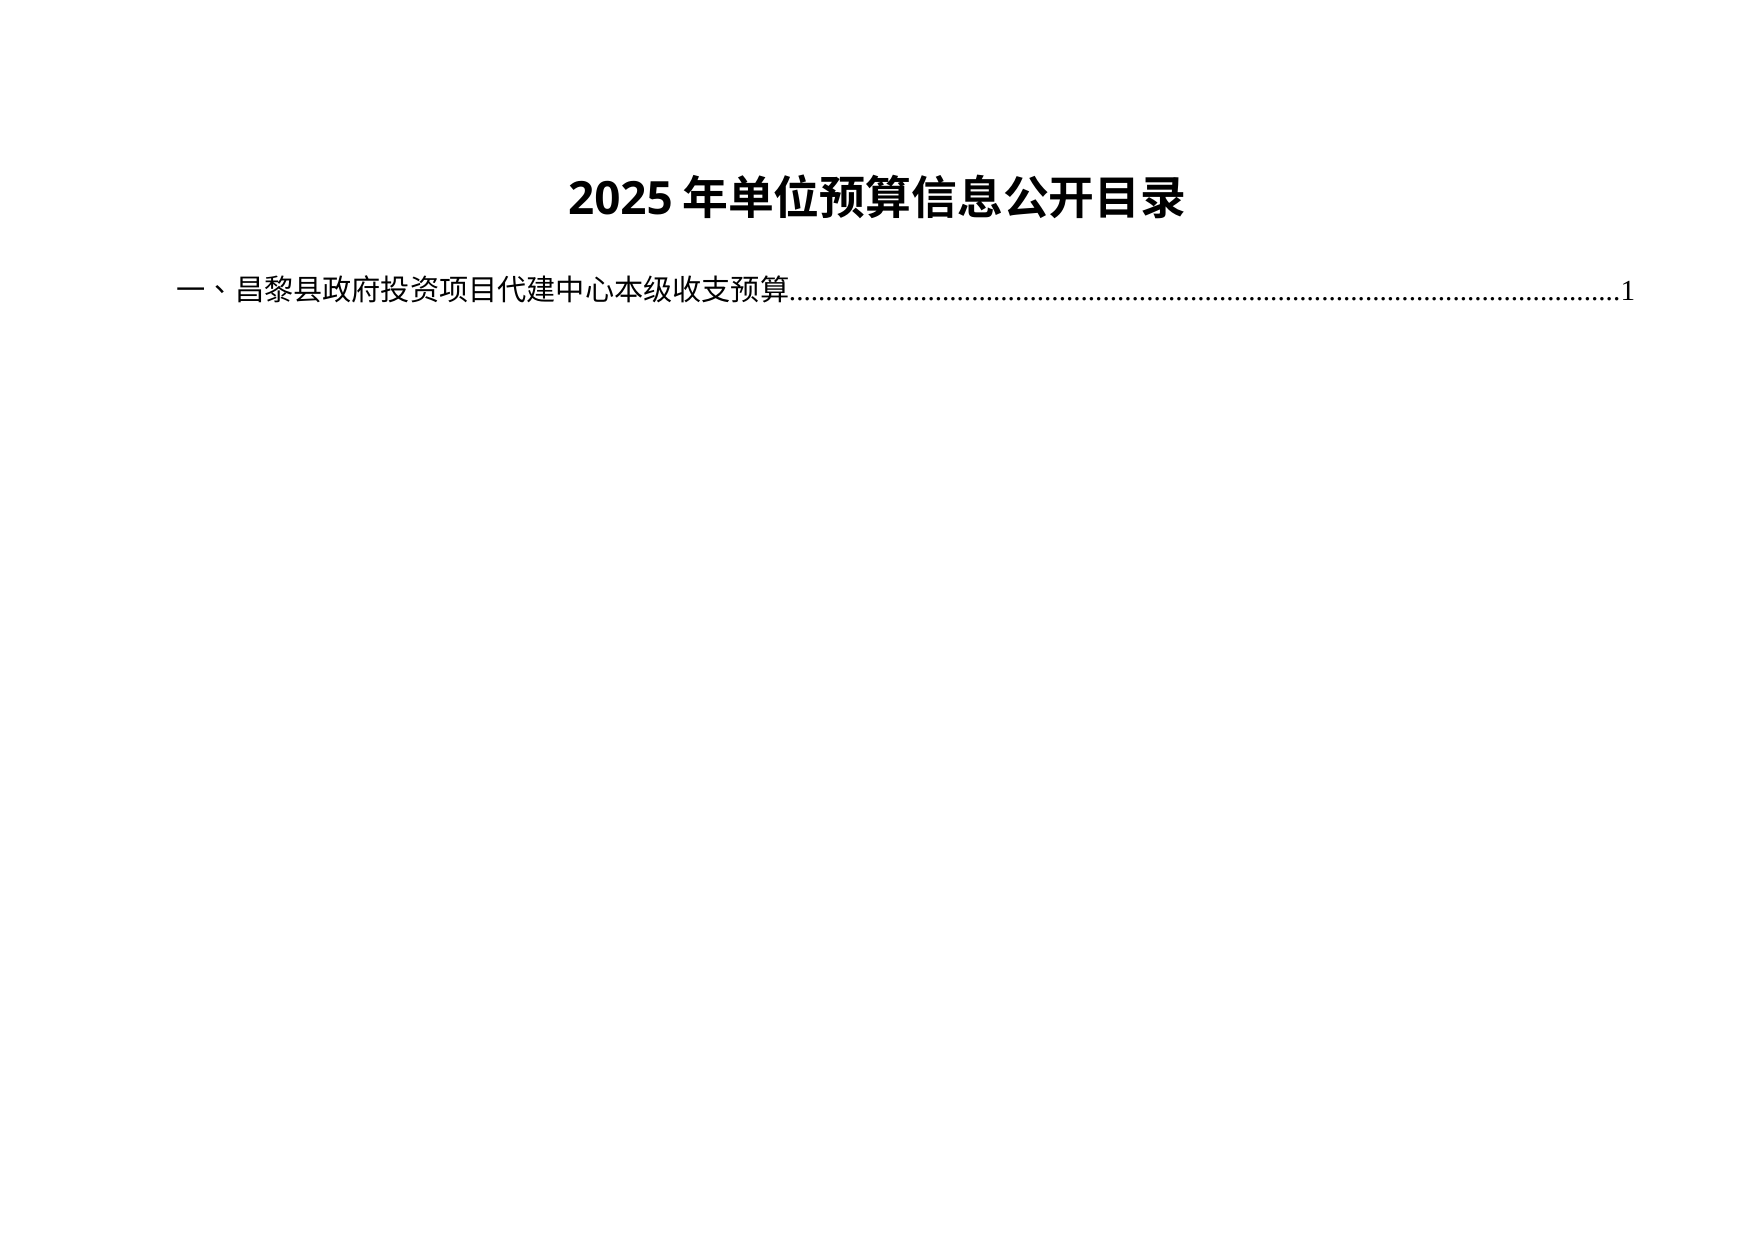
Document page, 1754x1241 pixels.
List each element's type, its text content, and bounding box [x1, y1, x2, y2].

text 一、昌黎县政府投资项目代建中心本级收支预算 1 [118, 269, 1636, 309]
text 2025年单位预算信息公开目录 [118, 165, 1636, 228]
